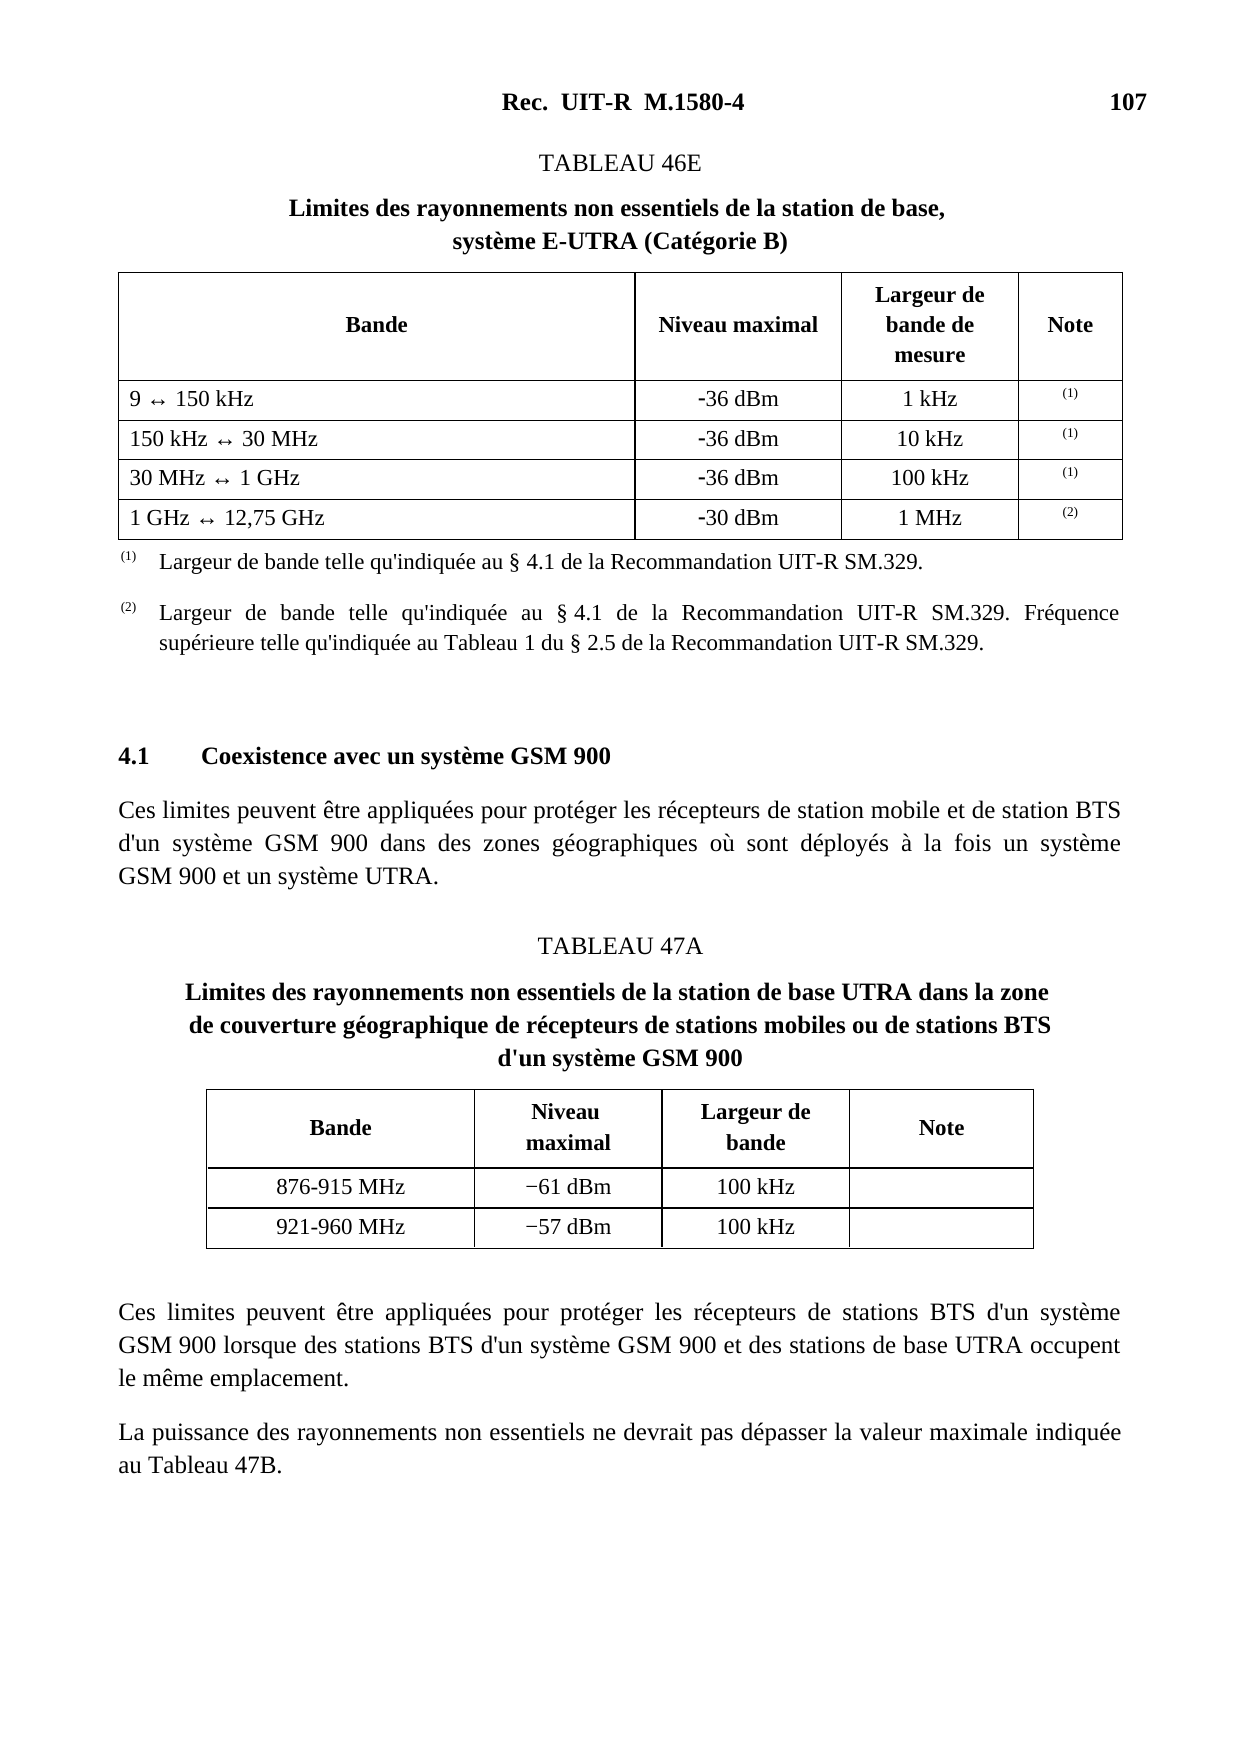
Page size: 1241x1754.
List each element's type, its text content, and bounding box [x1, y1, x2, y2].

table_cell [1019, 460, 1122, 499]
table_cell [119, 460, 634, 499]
text Ces limites peuvent être appliquées pour protéger les récepteurs de stations BTS d'un système GSM 900 lorsque des stations BTS d'un système GSM 900 et des stations de base UTRA occupent le même emplacement. [118, 1297, 1122, 1392]
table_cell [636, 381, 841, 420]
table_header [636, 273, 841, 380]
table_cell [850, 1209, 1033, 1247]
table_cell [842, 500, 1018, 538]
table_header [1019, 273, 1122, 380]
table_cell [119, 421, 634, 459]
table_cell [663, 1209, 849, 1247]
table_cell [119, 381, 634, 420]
text La puissance des rayonnements non essentiels ne devrait pas dépasser la valeur maximale indiquée au Tableau 47B. [118, 1417, 1122, 1479]
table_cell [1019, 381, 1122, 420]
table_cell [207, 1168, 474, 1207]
text TABLEAU 46E [118, 148, 1122, 176]
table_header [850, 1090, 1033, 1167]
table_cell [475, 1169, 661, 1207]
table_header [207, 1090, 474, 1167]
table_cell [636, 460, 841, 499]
subtitle 4.1 Coexistence avec un système GSM 900 [118, 741, 1122, 770]
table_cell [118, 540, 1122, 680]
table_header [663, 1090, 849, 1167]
text Ces limites peuvent être appliquées pour protéger les récepteurs de station mobile et de station BTS d'un système GSM 900 dans des zones géographiques où sont déployés à la fois un système GSM 900 et un système UTRA. [118, 795, 1122, 890]
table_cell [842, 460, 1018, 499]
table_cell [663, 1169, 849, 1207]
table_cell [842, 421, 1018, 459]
title Limites des rayonnements non essentiels de la station de base, système E-UTRA (Catégorie B) [118, 193, 1122, 255]
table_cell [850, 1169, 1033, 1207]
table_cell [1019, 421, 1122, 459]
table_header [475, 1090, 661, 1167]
title Limites des rayonnements non essentiels de la station de base UTRA dans la zone de couverture géographique de récepteurs de stations mobiles ou de stations BTS d'un système GSM 900 [118, 977, 1122, 1072]
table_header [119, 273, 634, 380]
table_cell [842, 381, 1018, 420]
text TABLEAU 47A [118, 931, 1122, 960]
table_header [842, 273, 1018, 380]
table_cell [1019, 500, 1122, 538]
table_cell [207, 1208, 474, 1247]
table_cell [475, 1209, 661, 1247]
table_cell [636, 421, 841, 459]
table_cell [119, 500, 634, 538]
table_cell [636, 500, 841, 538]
